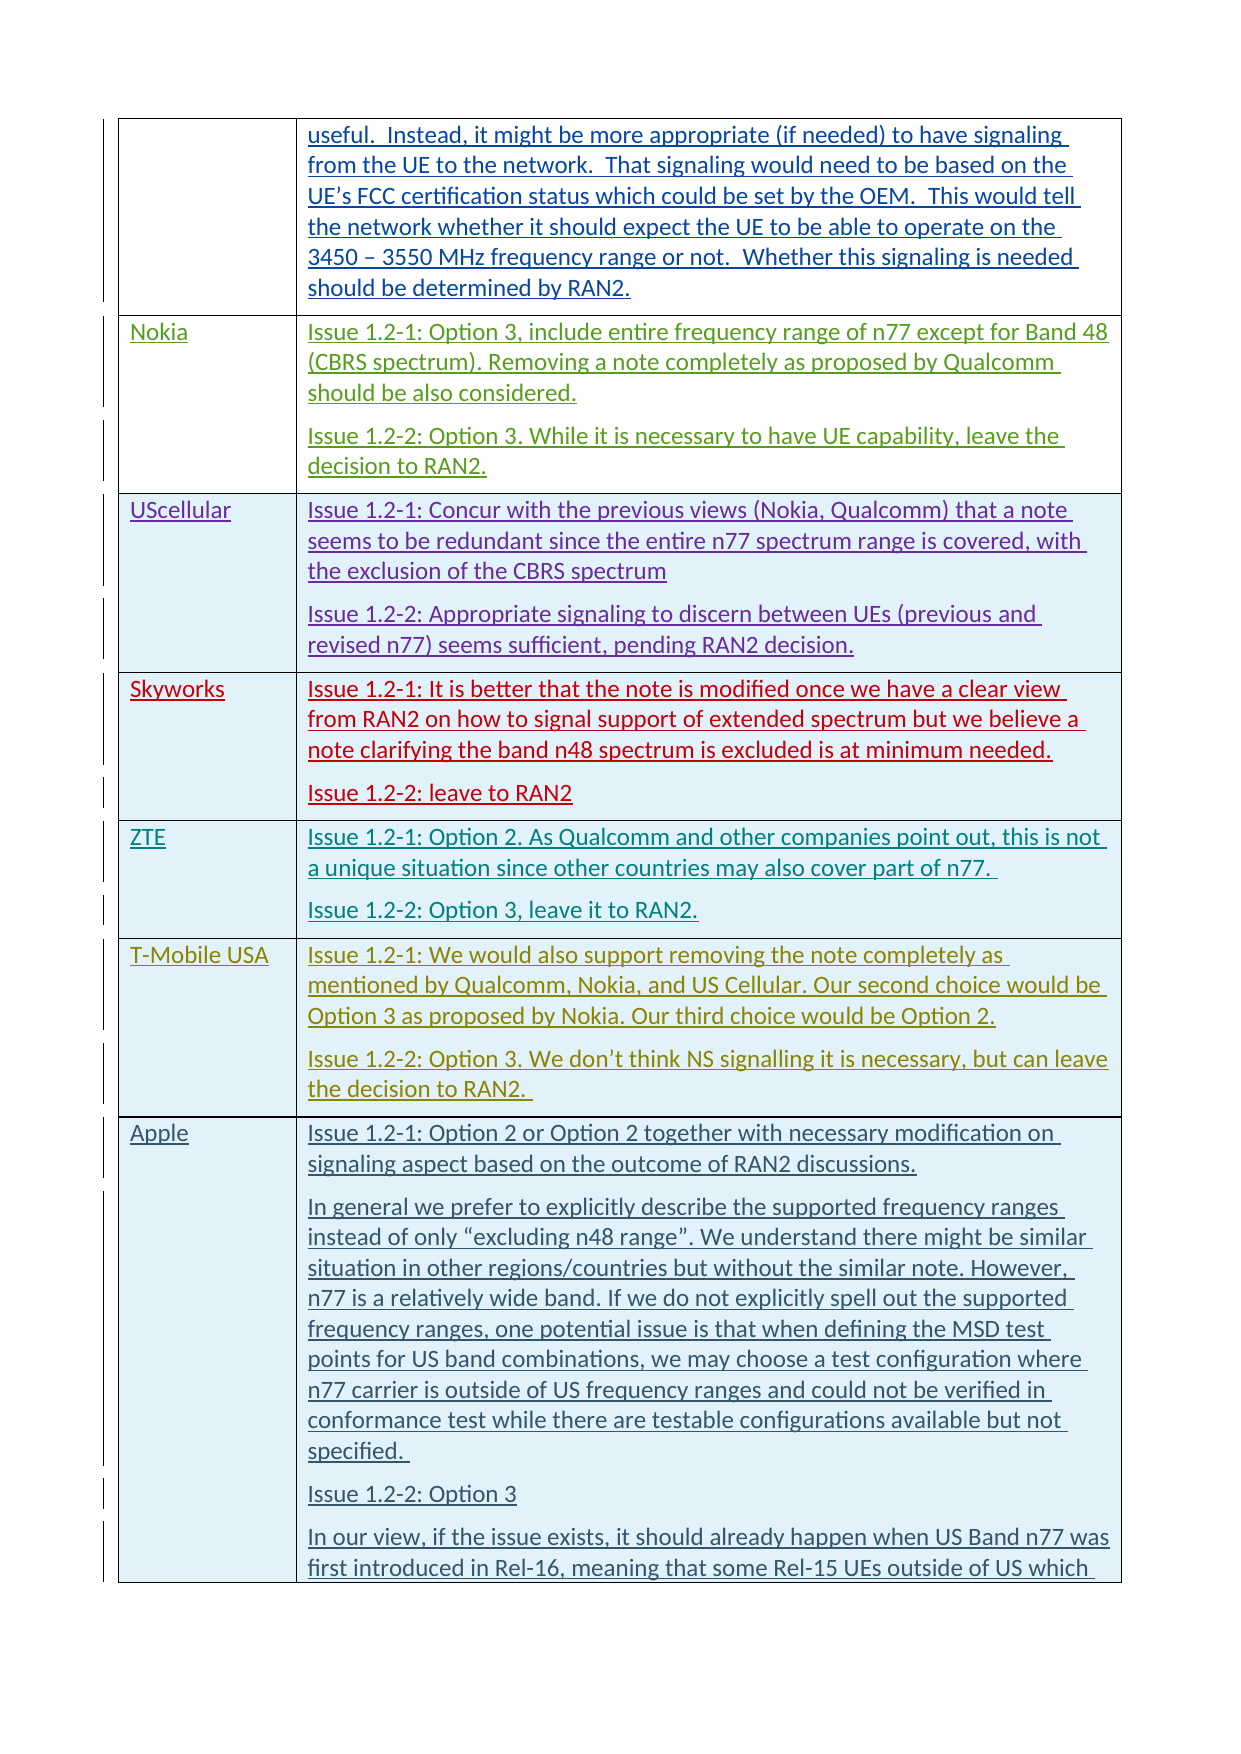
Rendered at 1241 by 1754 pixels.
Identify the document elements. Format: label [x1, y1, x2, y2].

table_cell [297, 316, 1121, 493]
table_cell [297, 119, 1121, 315]
table_cell [119, 119, 296, 315]
table_cell [119, 316, 296, 493]
